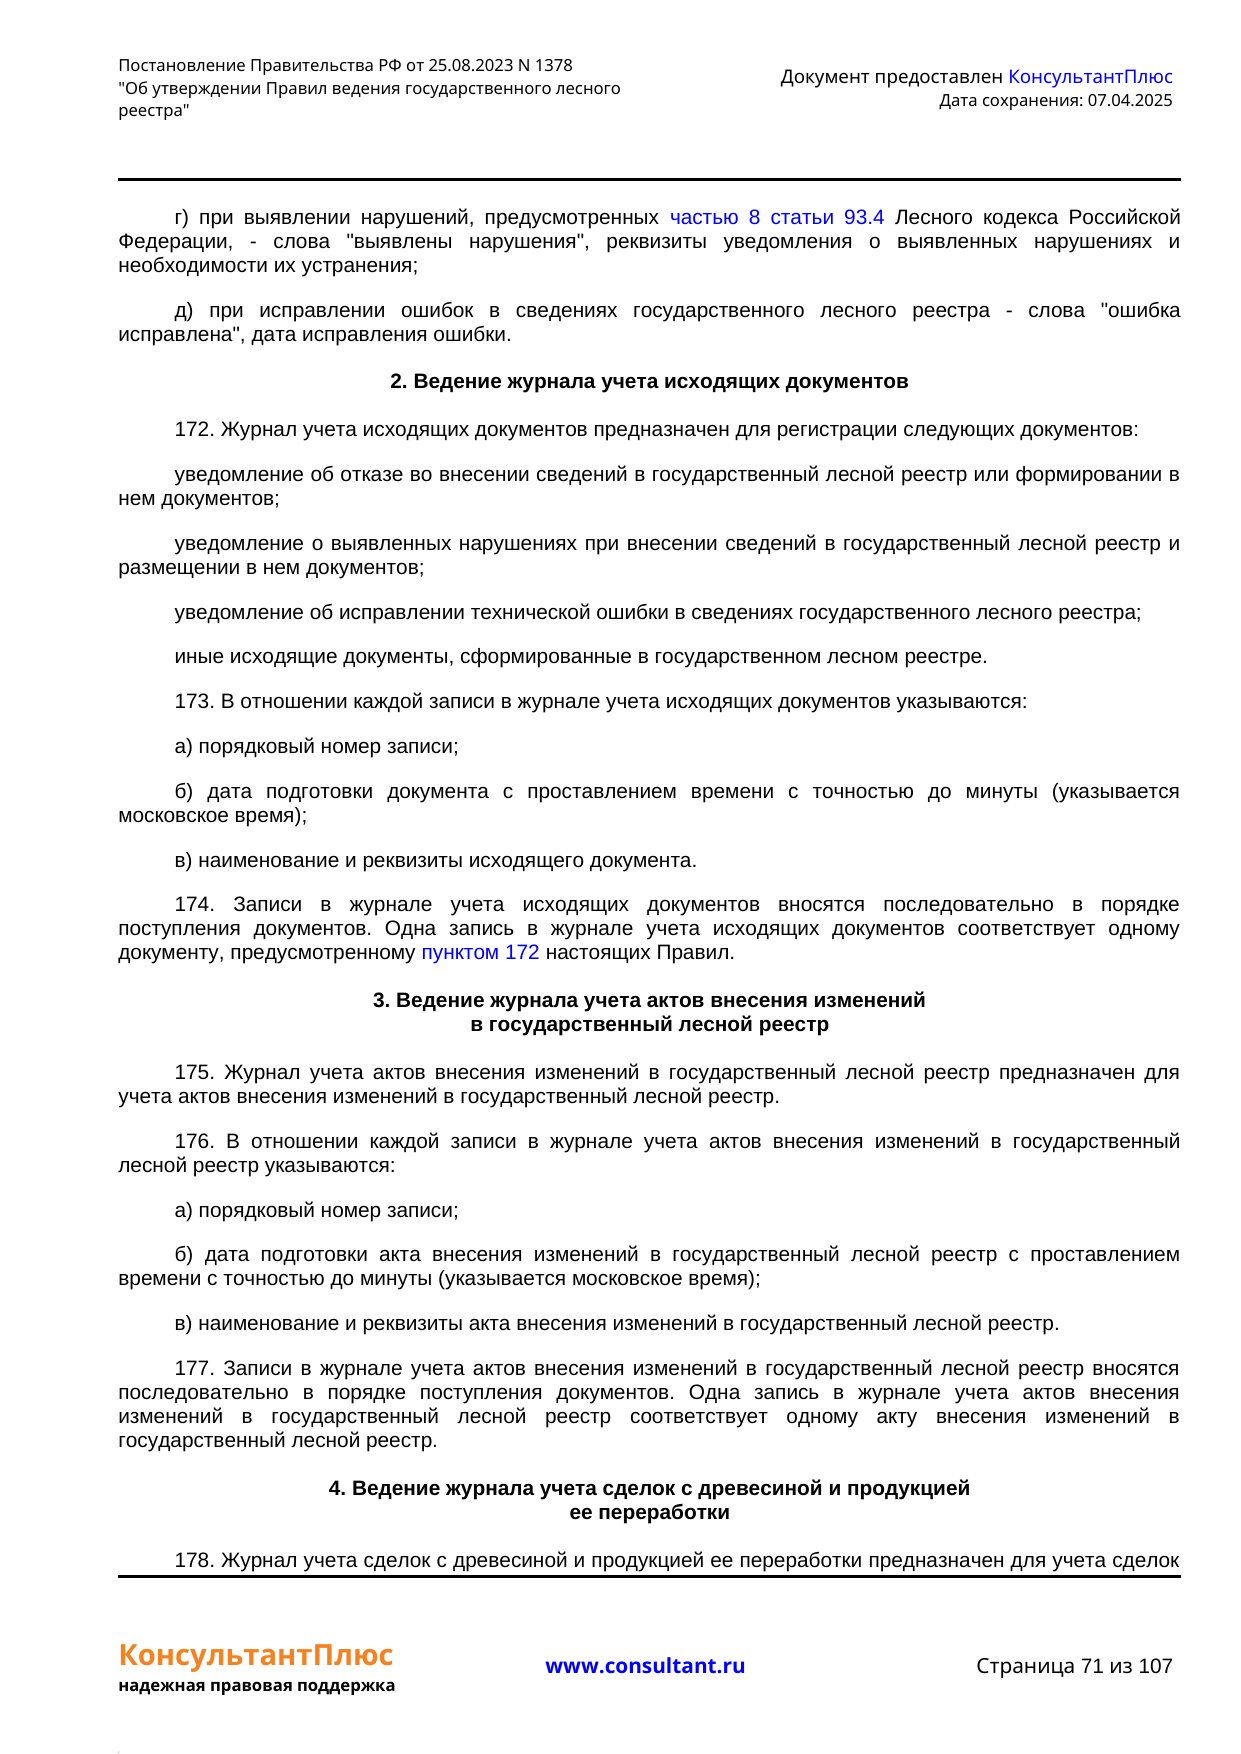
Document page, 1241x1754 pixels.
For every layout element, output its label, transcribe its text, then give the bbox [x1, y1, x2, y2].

text г) при выявлении нарушений, предусмотренных частью 8 статьи 93.4 Лесного кодекса Российской Федерации, - слова "выявлены нарушения", реквизиты уведомления о выявленных нарушениях и необходимости их устранения; [118, 205, 1181, 277]
text уведомление о выявленных нарушениях при внесении сведений в государственный лесной реестр и размещении в нем документов; [118, 531, 1181, 579]
title 3. Ведение журнала учета актов внесения изменений [118, 988, 1181, 1012]
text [118, 1547, 1181, 1571]
text 173. В отношении каждой записи в журнале учета исходящих документов указываются: [118, 689, 1181, 713]
title в государственный лесной реестр [118, 1012, 1181, 1036]
text в) наименование и реквизиты акта внесения изменений в государственный лесной реестр. [118, 1311, 1181, 1335]
text а) порядковый номер записи; [118, 1197, 1181, 1221]
text в) наименование и реквизиты исходящего документа. [118, 847, 1181, 871]
title 2. Ведение журнала учета исходящих документов [118, 369, 1181, 393]
title ее переработки [118, 1499, 1181, 1523]
text б) дата подготовки акта внесения изменений в государственный лесной реестр с проставлением времени с точностью до минуты (указывается московское время); [118, 1242, 1181, 1290]
text а) порядковый номер записи; [118, 734, 1181, 758]
text 176. В отношении каждой записи в журнале учета актов внесения изменений в государственный лесной реестр указываются: [118, 1129, 1181, 1177]
text 175. Журнал учета актов внесения изменений в государственный лесной реестр предназначен для учета актов внесения изменений в государственный лесной реестр. [118, 1060, 1181, 1108]
text 172. Журнал учета исходящих документов предназначен для регистрации следующих документов: [118, 417, 1181, 441]
text 177. Записи в журнале учета актов внесения изменений в государственный лесной реестр вносятся последовательно в порядке поступления документов. Одна запись в журнале учета актов внесения изменений в государственный лесной реестр соответствует одному акту внесения изменений в государственный лесной реестр. [118, 1356, 1181, 1452]
text иные исходящие документы, сформированные в государственном лесном реестре. [118, 644, 1181, 668]
text уведомление об отказе во внесении сведений в государственный лесной реестр или формировании в нем документов; [118, 462, 1181, 510]
text б) дата подготовки документа с проставлением времени с точностью до минуты (указывается московское время); [118, 779, 1181, 827]
text 174. Записи в журнале учета исходящих документов вносятся последовательно в порядке поступления документов. Одна запись в журнале учета исходящих документов соответствует одному документу, предусмотренному пунктом 172 настоящих Правил. [118, 892, 1181, 964]
text уведомление об исправлении технической ошибки в сведениях государственного лесного реестра; [118, 599, 1181, 623]
title 4. Ведение журнала учета сделок с древесиной и продукцией [118, 1476, 1181, 1499]
text д) при исправлении ошибок в сведениях государственного лесного реестра - слова "ошибка исправлена", дата исправления ошибки. [118, 297, 1181, 345]
